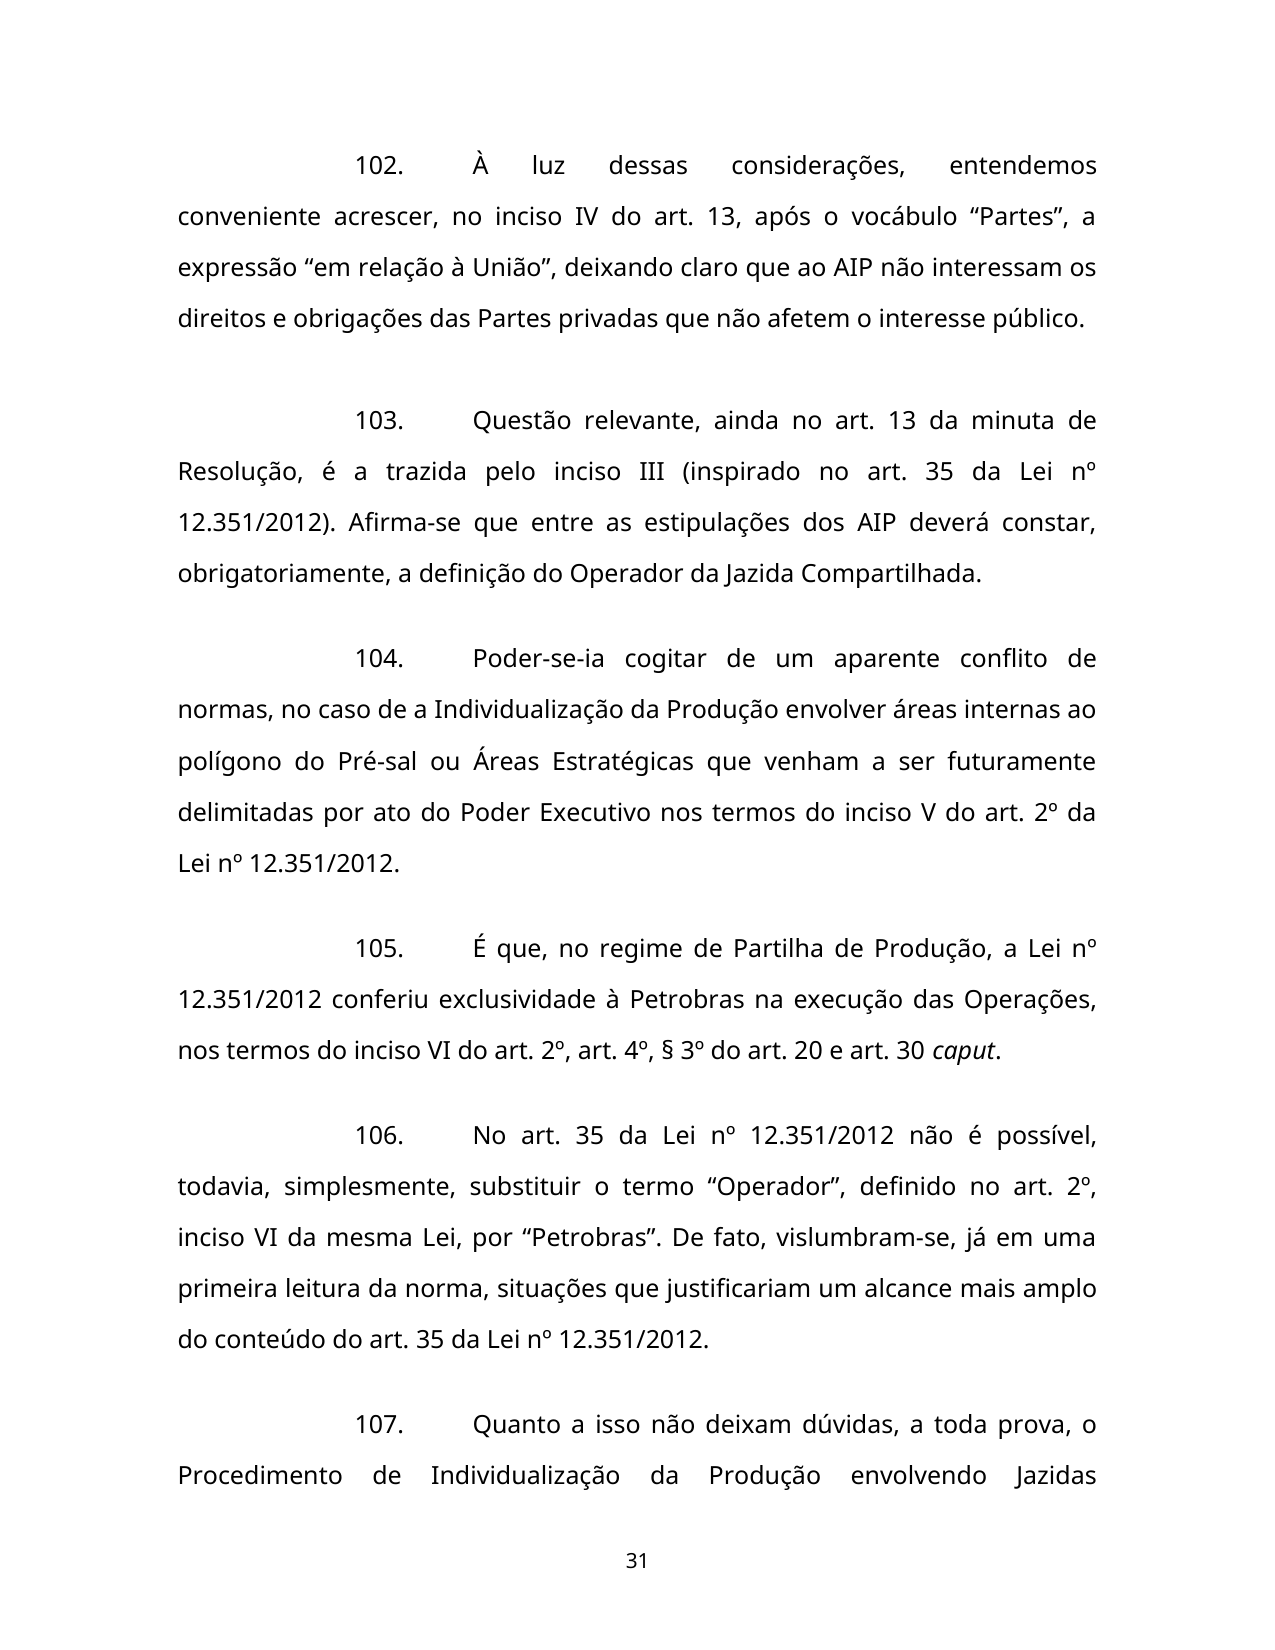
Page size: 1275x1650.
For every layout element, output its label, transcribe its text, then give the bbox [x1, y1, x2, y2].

list Questão relevante, ainda no art. 13 da minuta de Resolução, é a trazida pelo inciso III (inspirado no art. 35 da Lei nº 12.351/2012). Afirma-se que entre as estipulações dos AIP deverá constar, obrigatoriamente, a definição do Operador da Jazida Compartilhada. [177, 403, 1098, 590]
list No art. 35 da Lei nº 12.351/2012 não é possível, todavia, simplesmente, substituir o termo “Operador”, definido no art. 2º, inciso VI da mesma Lei, por “Petrobras”. De fato, vislumbram-se, já em uma primeira leitura da norma, situações que justificariam um alcance mais amplo do conteúdo do art. 35 da Lei nº 12.351/2012. [177, 1118, 1098, 1356]
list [177, 1407, 1098, 1492]
list À luz dessas considerações, entendemos conveniente acrescer, no inciso IV do art. 13, após o vocábulo “Partes”, a expressão “em relação à União”, deixando claro que ao AIP não interessam os direitos e obrigações das Partes privadas que não afetem o interesse público. [177, 148, 1098, 335]
list É que, no regime de Partilha de Produção, a Lei nº 12.351/2012 conferiu exclusividade à Petrobras na execução das Operações, nos termos do inciso VI do art. 2º, art. 4º, § 3º do art. 20 e art. 30 caput. [177, 930, 1098, 1067]
list Poder-se-ia cogitar de um aparente conflito de normas, no caso de a Individualização da Produção envolver áreas internas ao polígono do Pré-sal ou Áreas Estratégicas que venham a ser futuramente delimitadas por ato do Poder Executivo nos termos do inciso V do art. 2º da Lei nº 12.351/2012. [177, 641, 1098, 879]
